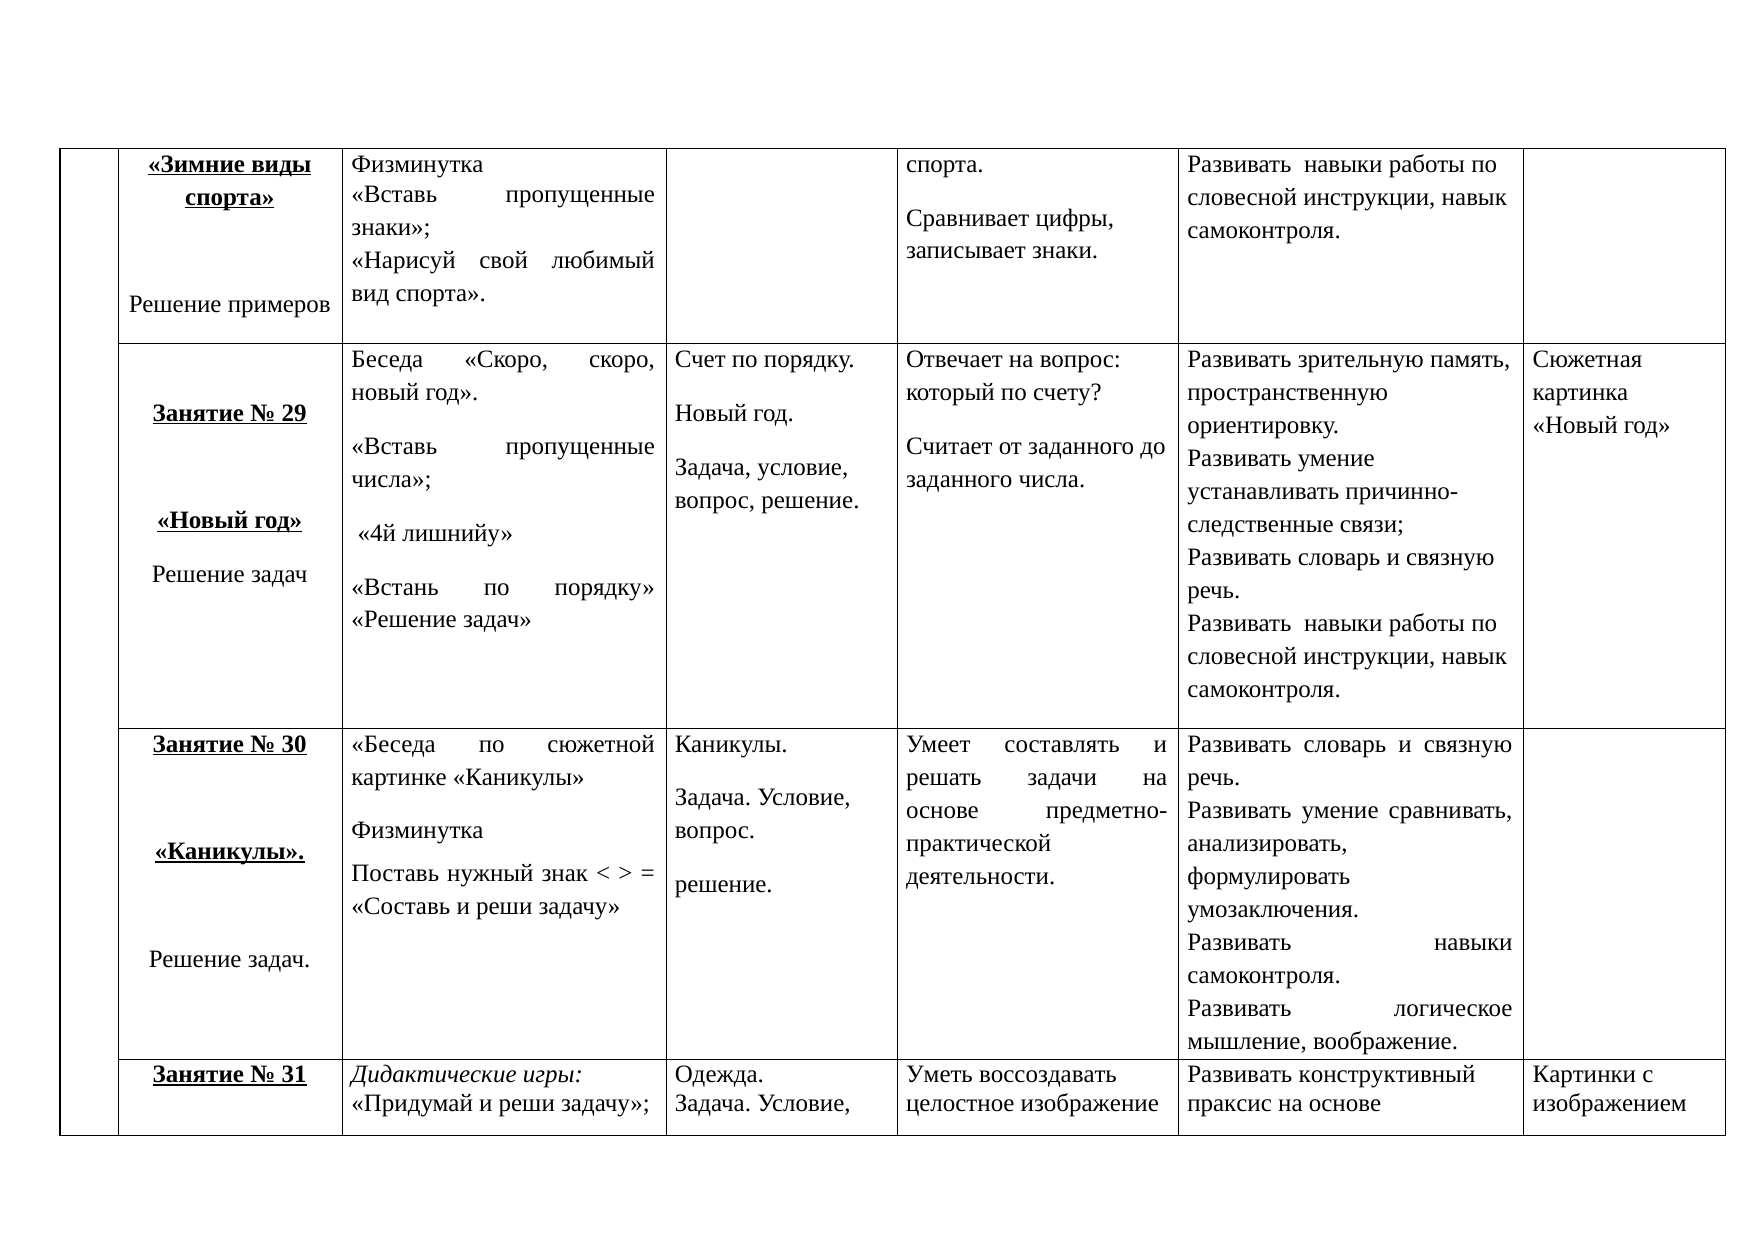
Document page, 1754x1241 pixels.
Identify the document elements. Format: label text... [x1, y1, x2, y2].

table_cell Счет по порядку. Новый год. Задача, условие, вопрос, решение. [667, 344, 897, 728]
table_cell Развивать зрительную память, пространственную ориентировку. Развивать умение устанавливать причинно-следственные связи; Развивать словарь и связную речь. Развивать навыки работы по словесной инструкции, навык самоконтроля. [1179, 344, 1523, 728]
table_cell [119, 1060, 342, 1135]
table_cell Умеет составлять и решать задачи на основе предметно-практической деятельности. [898, 729, 1178, 1058]
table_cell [898, 149, 1178, 343]
table_cell Сюжетная картинка «Новый год» [1524, 344, 1725, 728]
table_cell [1524, 149, 1725, 343]
table_cell Отвечает на вопрос: который по счету? Считает от заданного до заданного числа. [898, 344, 1178, 728]
table_cell «Беседа по сюжетной картинке «Каникулы» Физминутка Поставь нужный знак < > = «Составь и реши задачу» [343, 729, 666, 1058]
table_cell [343, 1060, 666, 1135]
table_cell Беседа «Скоро, скоро, новый год». «Вставь пропущенные числа»; «4й лишнийу» «Встань по порядку» «Решение задач» [343, 344, 666, 728]
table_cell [1179, 1060, 1523, 1135]
table_cell Развивать словарь и связную речь. Развивать умение сравнивать, анализировать, формулировать умозаключения. Развивать навыки самоконтроля. Развивать логическое мышление, воображение. [1179, 729, 1523, 1058]
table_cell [1179, 149, 1523, 343]
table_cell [343, 149, 666, 343]
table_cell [667, 149, 897, 343]
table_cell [667, 1060, 897, 1135]
table_cell Занятие № 29 «Новый год» Решение задач [119, 344, 342, 728]
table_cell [1524, 1060, 1725, 1135]
table_cell Занятие № 30 «Каникулы». Решение задач. [119, 729, 342, 1058]
table_cell Каникулы. Задача. Условие, вопрос. решение. [667, 729, 897, 1058]
table_cell [1524, 729, 1725, 1058]
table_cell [898, 1060, 1178, 1135]
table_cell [119, 149, 342, 343]
